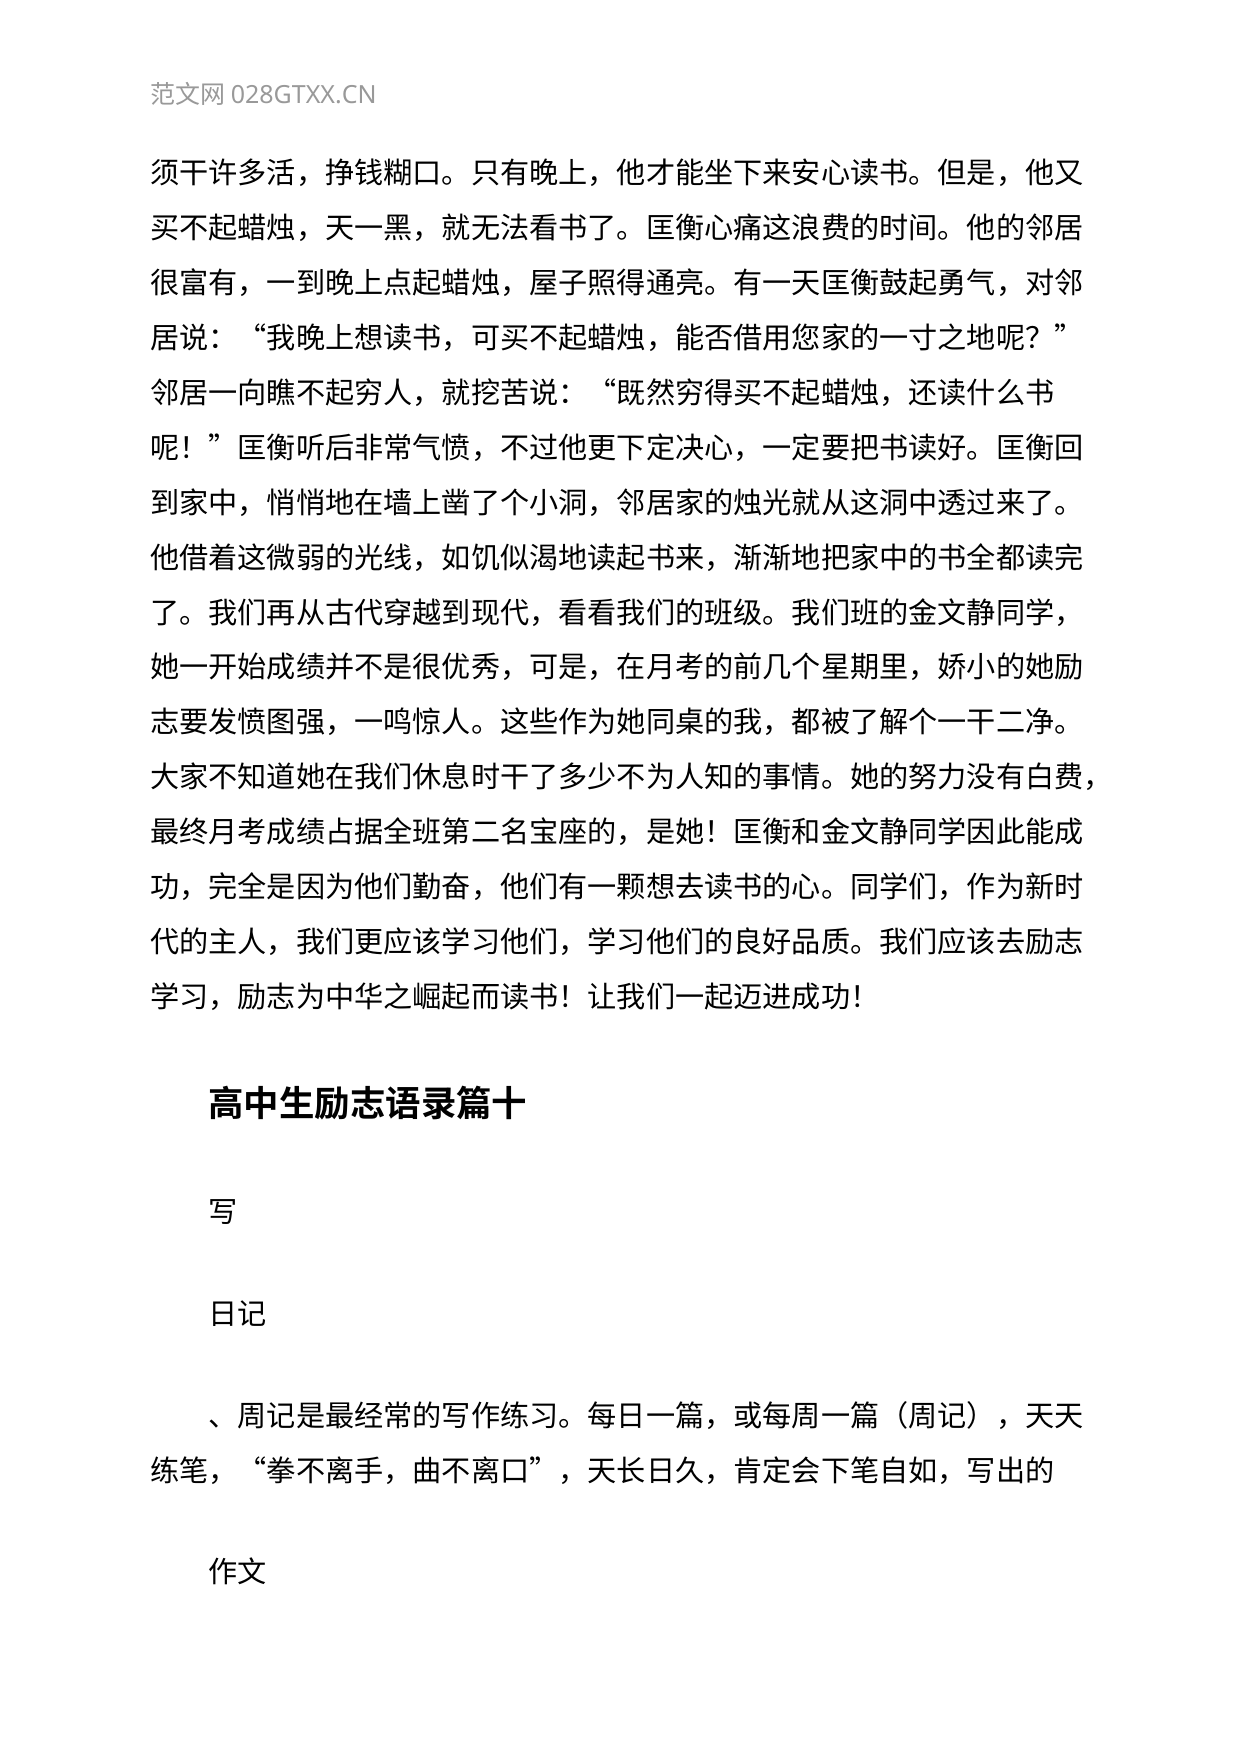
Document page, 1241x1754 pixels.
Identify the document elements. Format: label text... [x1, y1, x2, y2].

text 写 [150, 1189, 1090, 1231]
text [150, 150, 1090, 1016]
text 日记 [150, 1290, 1090, 1333]
text 作文 [150, 1549, 1090, 1591]
text 、周记是最经常的写作练习。每日一篇，或每周一篇（周记），天天练笔，“拳不离手，曲不离口”，天长日久，肯定会下笔自如，写出的 [150, 1392, 1090, 1489]
text 高中生励志语录篇十 [150, 1075, 1090, 1126]
